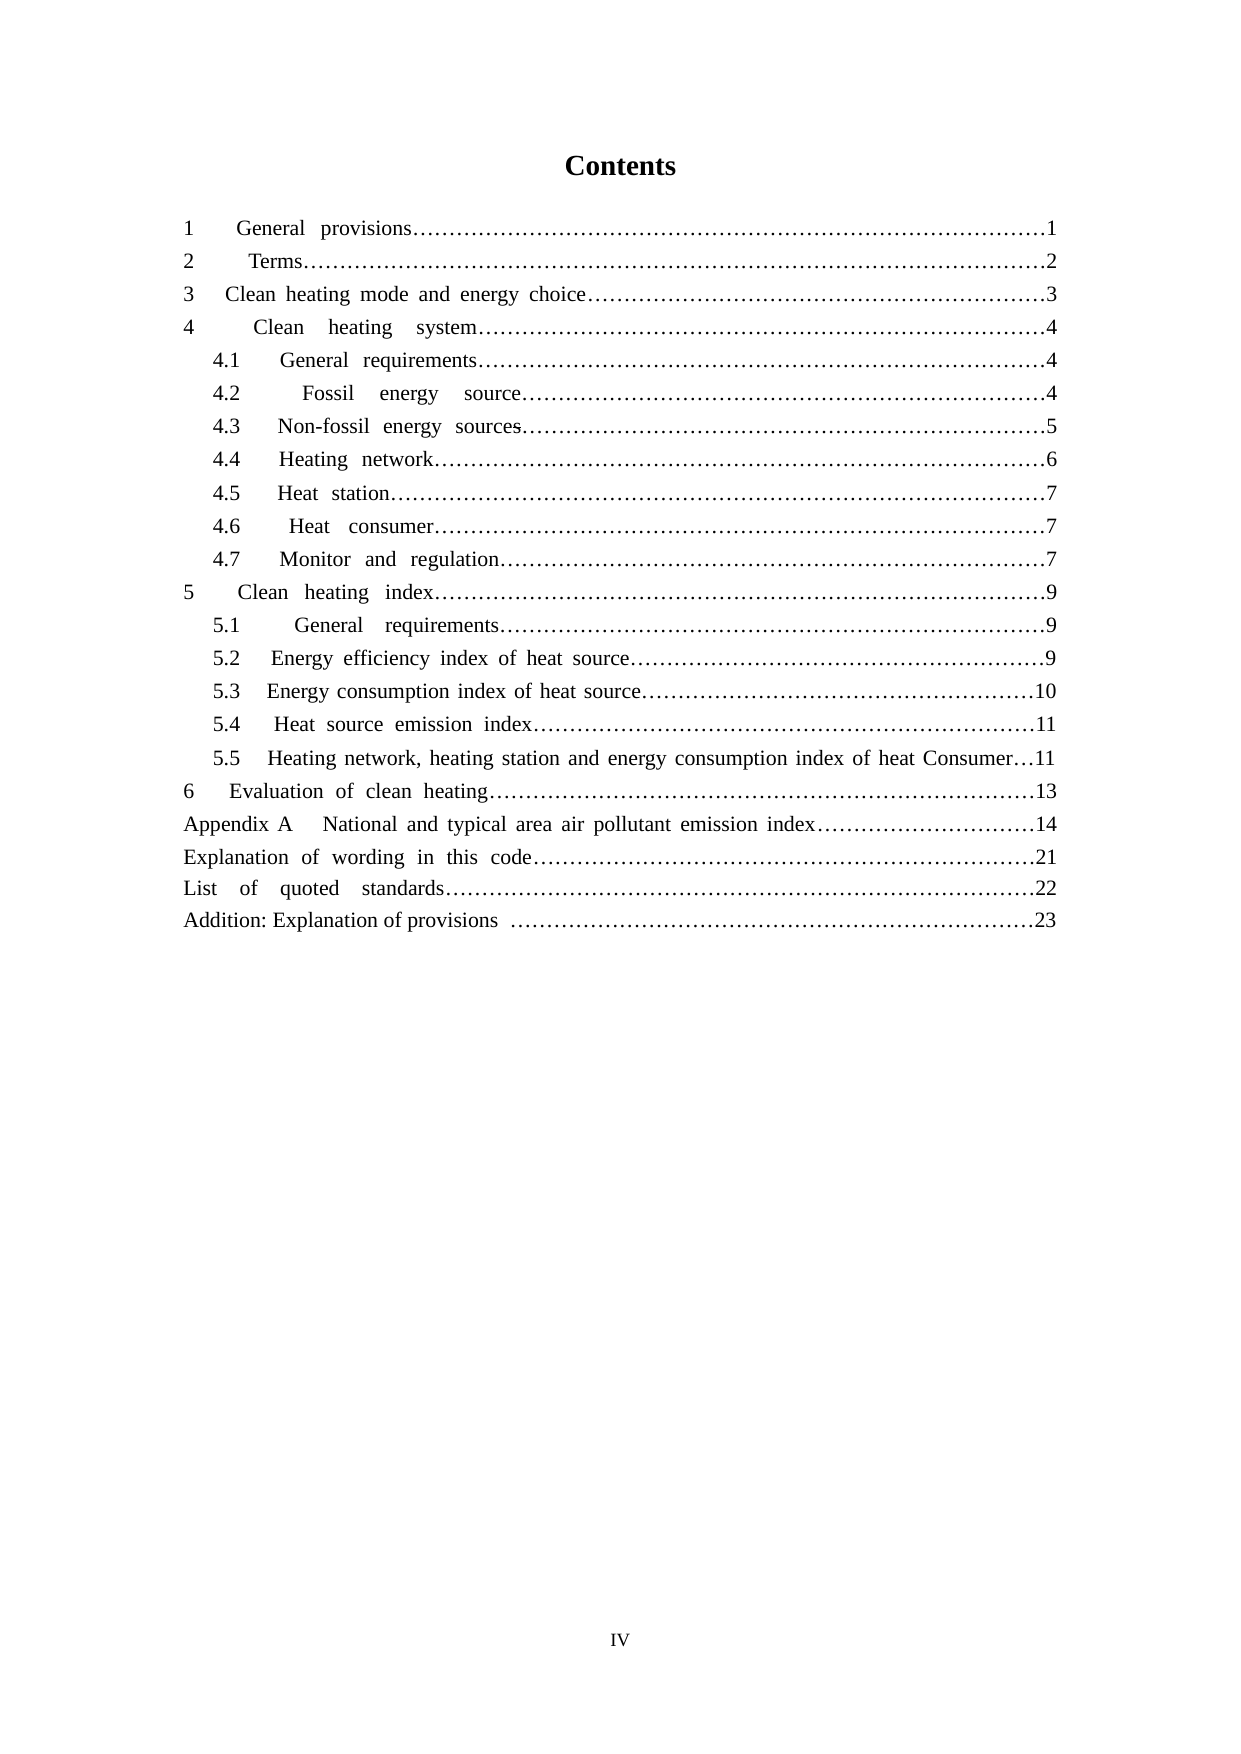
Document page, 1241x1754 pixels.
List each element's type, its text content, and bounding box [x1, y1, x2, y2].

text 2 Terms…………………………………………………………………………………………2 [183, 248, 1057, 273]
text 4.7 Monitor and regulation…………………………………………………………………7 [183, 546, 1057, 571]
text 6 Evaluation of clean heating…………………………………………………………………13 [183, 778, 1057, 803]
text 4.2 Fossil energy source………………………………………………………………4 [183, 380, 1057, 405]
text 5.5 Heating network, heating station and energy consumption index of heat Consumer…11 [183, 744, 1057, 770]
text 5.2 Energy efficiency index of heat source…………………………………………………9 [183, 645, 1057, 670]
text Explanation of wording in this code……………………………………………………………21 [183, 844, 1057, 869]
text 4 Clean heating system……………………………………………………………………4 [183, 314, 1057, 339]
text 4.4 Heating network…………………………………………………………………………6 [183, 446, 1057, 472]
text List of quoted standards………………………………………………………………………22 [183, 875, 1057, 901]
text 5 Clean heating index…………………………………………………………………………9 [183, 579, 1057, 604]
text 5.1 General requirements…………………………………………………………………9 [183, 612, 1057, 637]
text 4.3 Non-fossil energy sources………………………………………………………………5 [183, 413, 1057, 438]
text 5.3 Energy consumption index of heat source………………………………………………10 [183, 678, 1057, 703]
text Appendix A National and typical area air pollutant emission index…………………………14 [183, 811, 1057, 836]
text 4.6 Heat consumer…………………………………………………………………………7 [183, 513, 1057, 538]
text 4.5 Heat station………………………………………………………………………………7 [183, 479, 1057, 505]
text 1 General provisions……………………………………………………………………………1 [183, 214, 1057, 240]
text 3 Clean heating mode and energy choice………………………………………………………3 [183, 281, 1057, 306]
text Addition: Explanation of provisions ………………………………………………………………23 [183, 907, 1057, 932]
text Contents [183, 148, 1057, 181]
text 4.1 General requirements……………………………………………………………………4 [183, 347, 1057, 372]
text 5.4 Heat source emission index……………………………………………………………11 [183, 711, 1057, 737]
